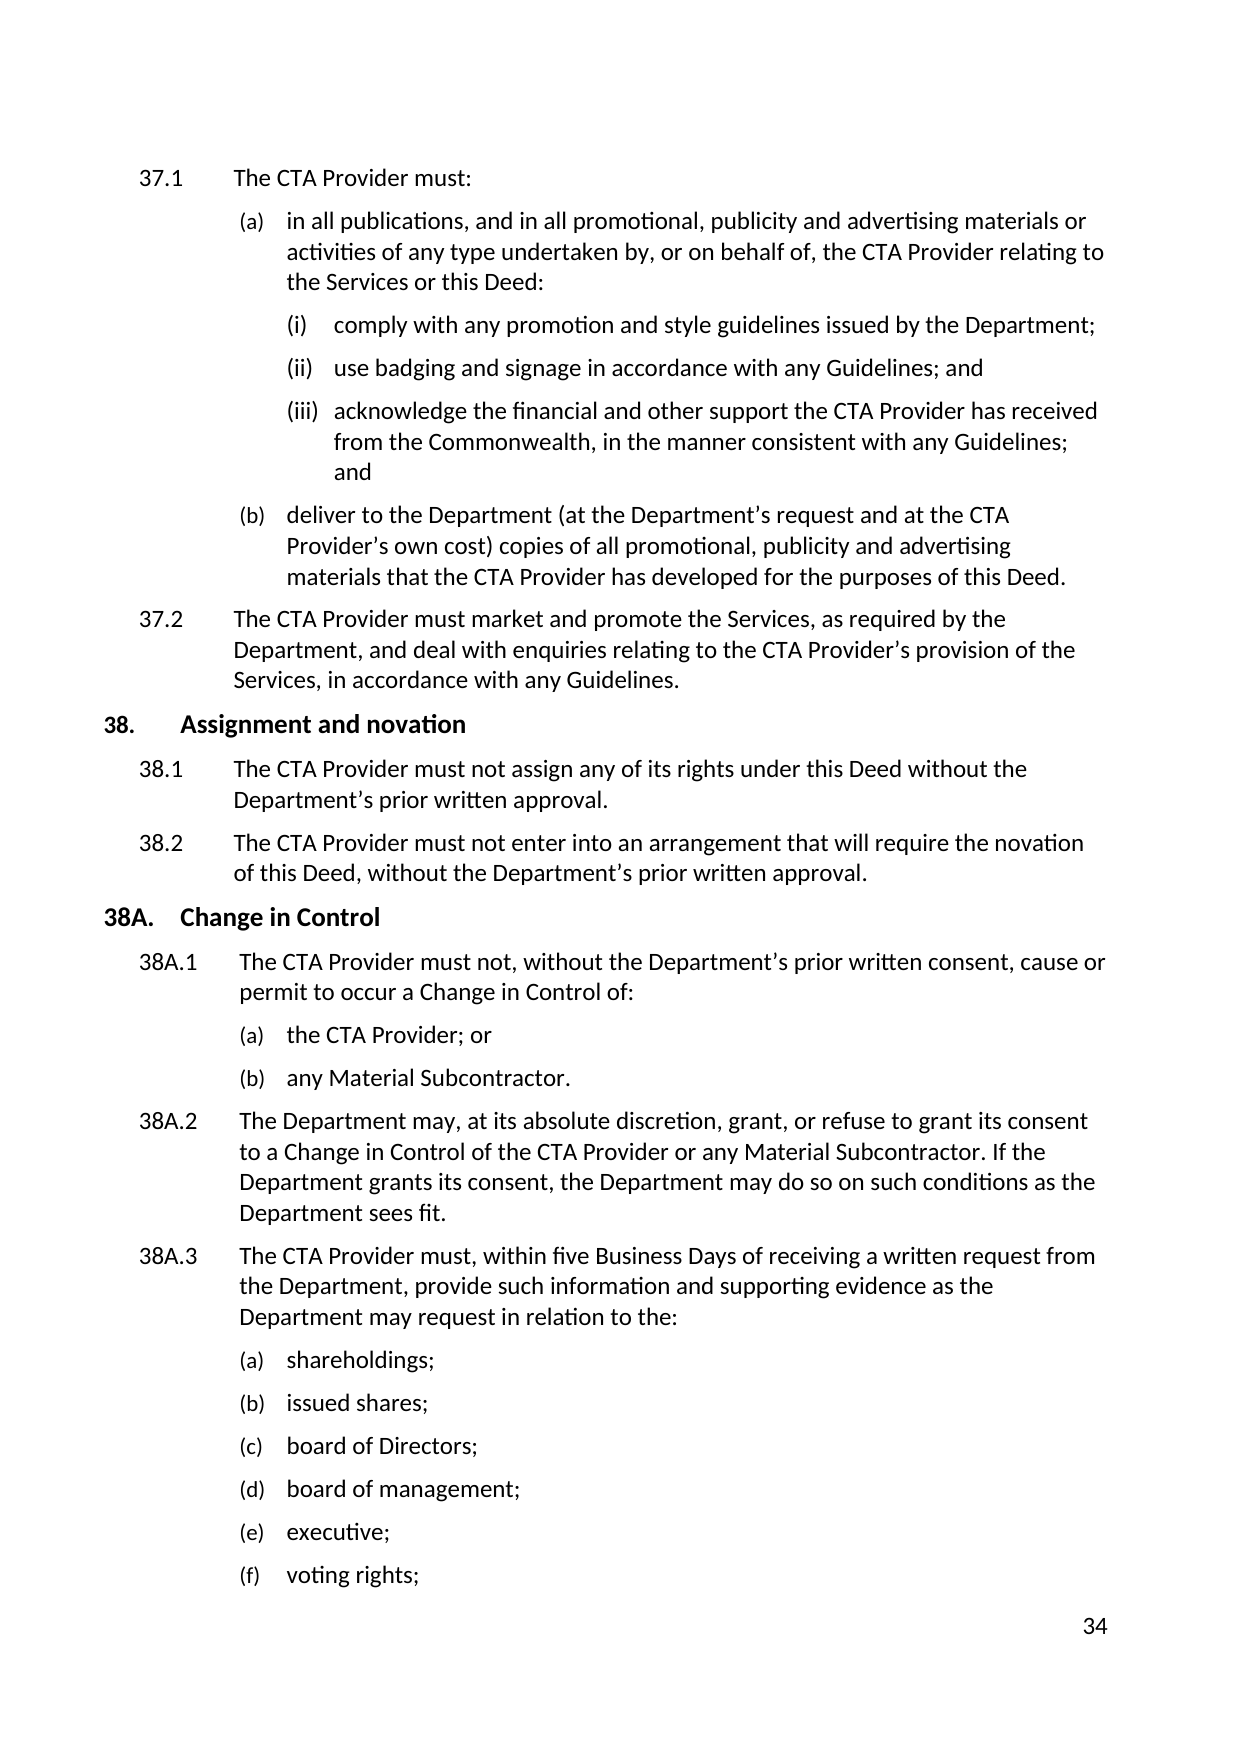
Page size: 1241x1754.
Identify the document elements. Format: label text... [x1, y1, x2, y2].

list 38A. Change in Control [103, 900, 1107, 933]
list issued shares; [239, 1387, 1107, 1418]
list use badging and signage in accordance with any Guidelines; and [286, 352, 1107, 383]
text The CTA Provider must not assign any of its rights under this Deed without the Department’s prior written approval. [139, 753, 1107, 814]
list voting rights; [239, 1559, 1107, 1590]
list board of management; [239, 1473, 1107, 1504]
text Assignment and novation [103, 708, 1107, 741]
list board of Directors; [239, 1430, 1107, 1461]
text 38A.1 The CTA Provider must not, without the Department’s prior written consent, cause or permit to occur a Change in Control of: [139, 946, 1107, 1007]
list the CTA Provider; or [239, 1019, 1107, 1050]
list deliver to the Department (at the Department’s request and at the CTA Provider’s own cost) copies of all promotional, publicity and advertising materials that the CTA Provider has developed for the purposes of this Deed. [239, 499, 1107, 591]
list any Material Subcontractor. [239, 1062, 1107, 1093]
text The CTA Provider must not enter into an arrangement that will require the novation of this Deed, without the Department’s prior written approval. [139, 827, 1107, 888]
text The CTA Provider must market and promote the Services, as required by the Department, and deal with enquiries relating to the CTA Provider’s provision of the Services, in accordance with any Guidelines. [139, 604, 1107, 695]
list executive; [239, 1516, 1107, 1547]
text The CTA Provider must: [139, 162, 1107, 193]
text 38A.2 The Department may, at its absolute discretion, grant, or refuse to grant its consent to a Change in Control of the CTA Provider or any Material Subcontractor. If the Department grants its consent, the Department may do so on such conditions as the Department sees fit. [139, 1105, 1107, 1227]
list in all publications, and in all promotional, publicity and advertising materials or activities of any type undertaken by, or on behalf of, the CTA Provider relating to the Services or this Deed: [239, 205, 1107, 297]
list comply with any promotion and style guidelines issued by the Department; [286, 309, 1107, 340]
list acknowledge the financial and other support the CTA Provider has received from the Commonwealth, in the manner consistent with any Guidelines; and [286, 396, 1107, 487]
text 38A.3 The CTA Provider must, within five Business Days of receiving a written request from the Department, provide such information and supporting evidence as the Department may request in relation to the: [139, 1240, 1107, 1332]
list shareholdings; [239, 1344, 1107, 1374]
